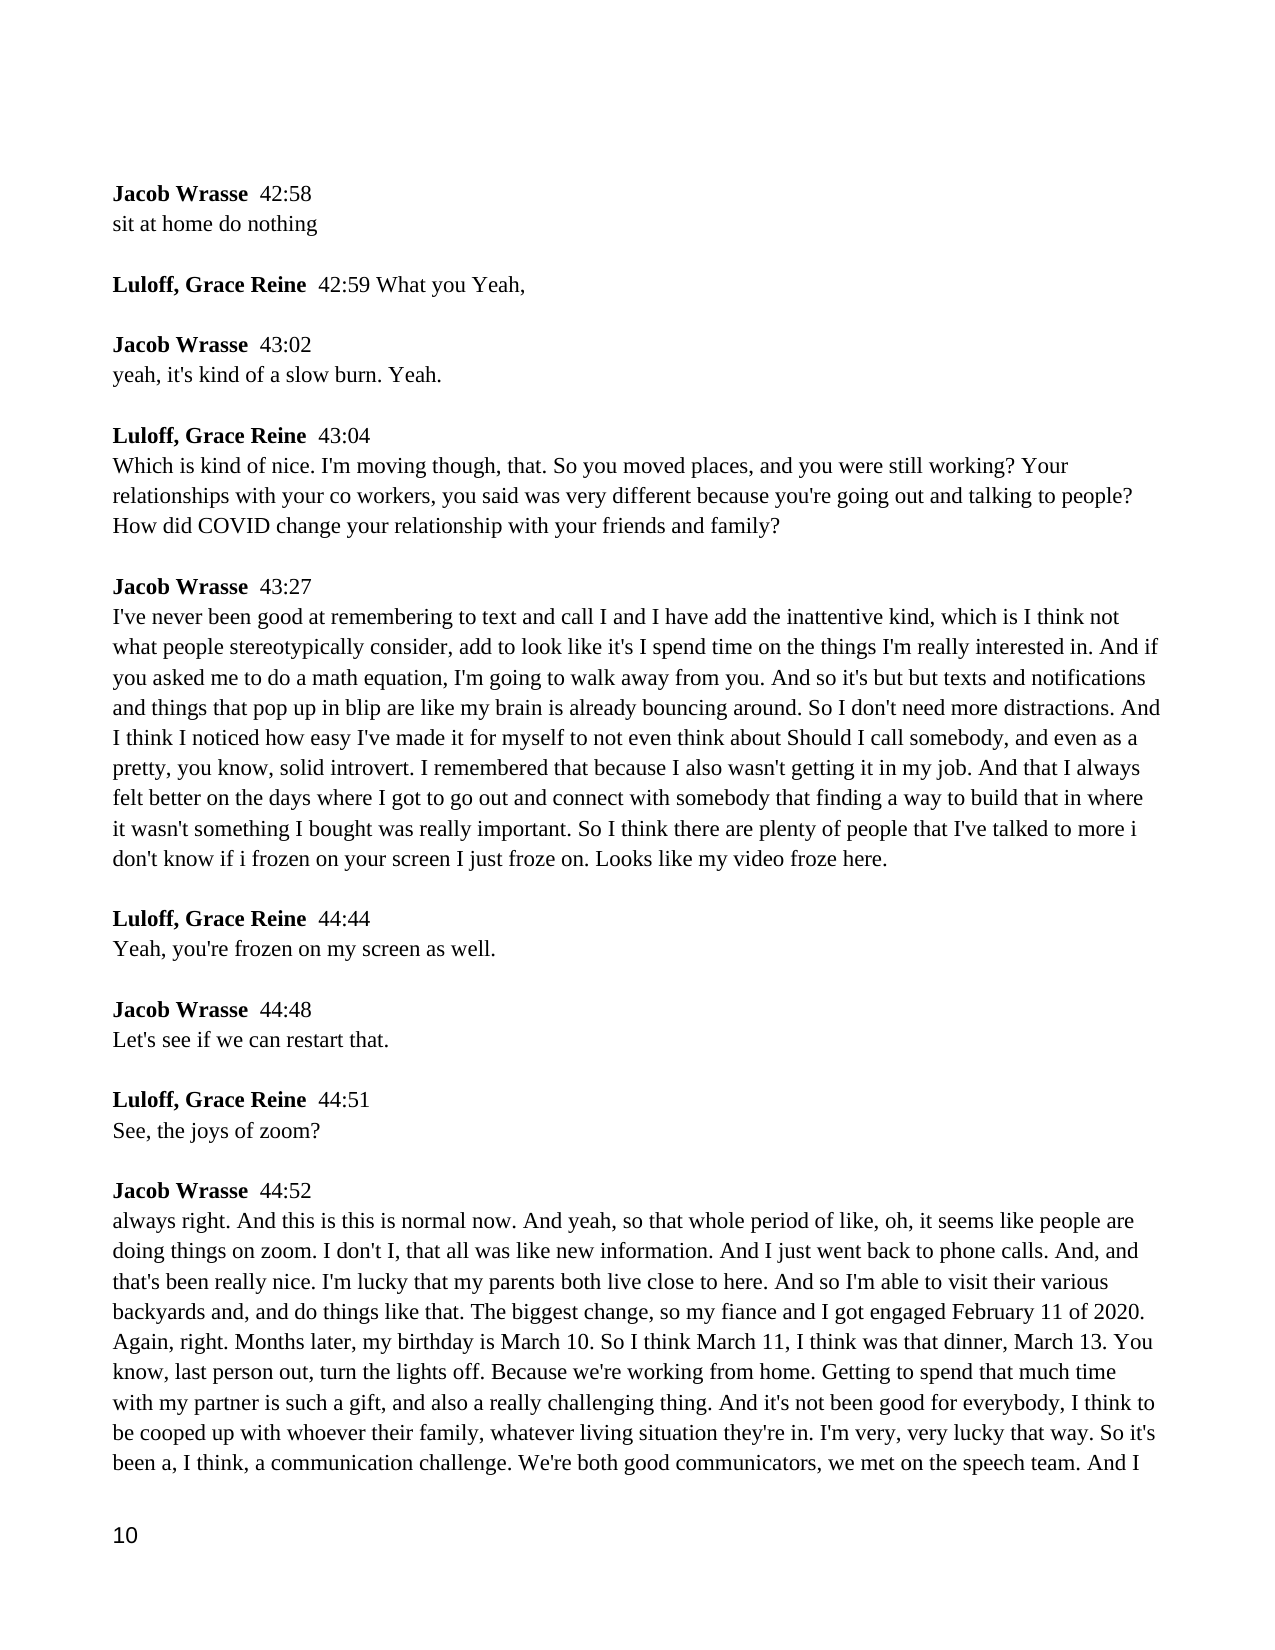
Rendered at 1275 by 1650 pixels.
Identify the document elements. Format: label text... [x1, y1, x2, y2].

text yeah, it's kind of a slow burn. Yeah. [112, 361, 1162, 388]
text Luloff, Grace Reine 42:59 What you Yeah, [112, 271, 1162, 297]
text I've never been good at remembering to text and call I and I have add the inattentive kind, which is I think not what people stereotypically consider, add to look like it's I spend time on the things I'm really interested in. And if you asked me to do a math equation, I'm going to walk away from you. And so it's but but texts and notifications and things that pop up in blip are like my brain is already bouncing around. So I don't need more distractions. And I think I noticed how easy I've made it for myself to not even think about Should I call somebody, and even as a pretty, you know, solid introvert. I remembered that because I also wasn't getting it in my job. And that I always felt better on the days where I got to go out and connect with somebody that finding a way to build that in where it wasn't something I bought was really important. So I think there are plenty of people that I've talked to more i don't know if i frozen on your screen I just froze on. Looks like my video froze here. [112, 603, 1162, 871]
text Jacob Wrasse 44:48 [112, 996, 1162, 1022]
text Jacob Wrasse 44:52 [112, 1177, 1162, 1203]
text Luloff, Grace Reine 43:04 [112, 422, 1162, 448]
text See, the joys of zoom? [112, 1117, 1162, 1143]
text Let's see if we can restart that. [112, 1026, 1162, 1052]
text Jacob Wrasse 43:02 [112, 331, 1162, 358]
text Yeah, you're frozen on my screen as well. [112, 935, 1162, 962]
text Jacob Wrasse 42:58 [112, 180, 1162, 207]
text Jacob Wrasse 43:27 [112, 573, 1162, 599]
text Luloff, Grace Reine 44:51 [112, 1086, 1162, 1113]
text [112, 1207, 1162, 1475]
text sit at home do nothing [112, 210, 1162, 237]
text Which is kind of nice. I'm moving though, that. So you moved places, and you were still working? Your relationships with your co workers, you said was very different because you're going out and talking to people? How did COVID change your relationship with your friends and family? [112, 452, 1162, 539]
text Luloff, Grace Reine 44:44 [112, 905, 1162, 932]
